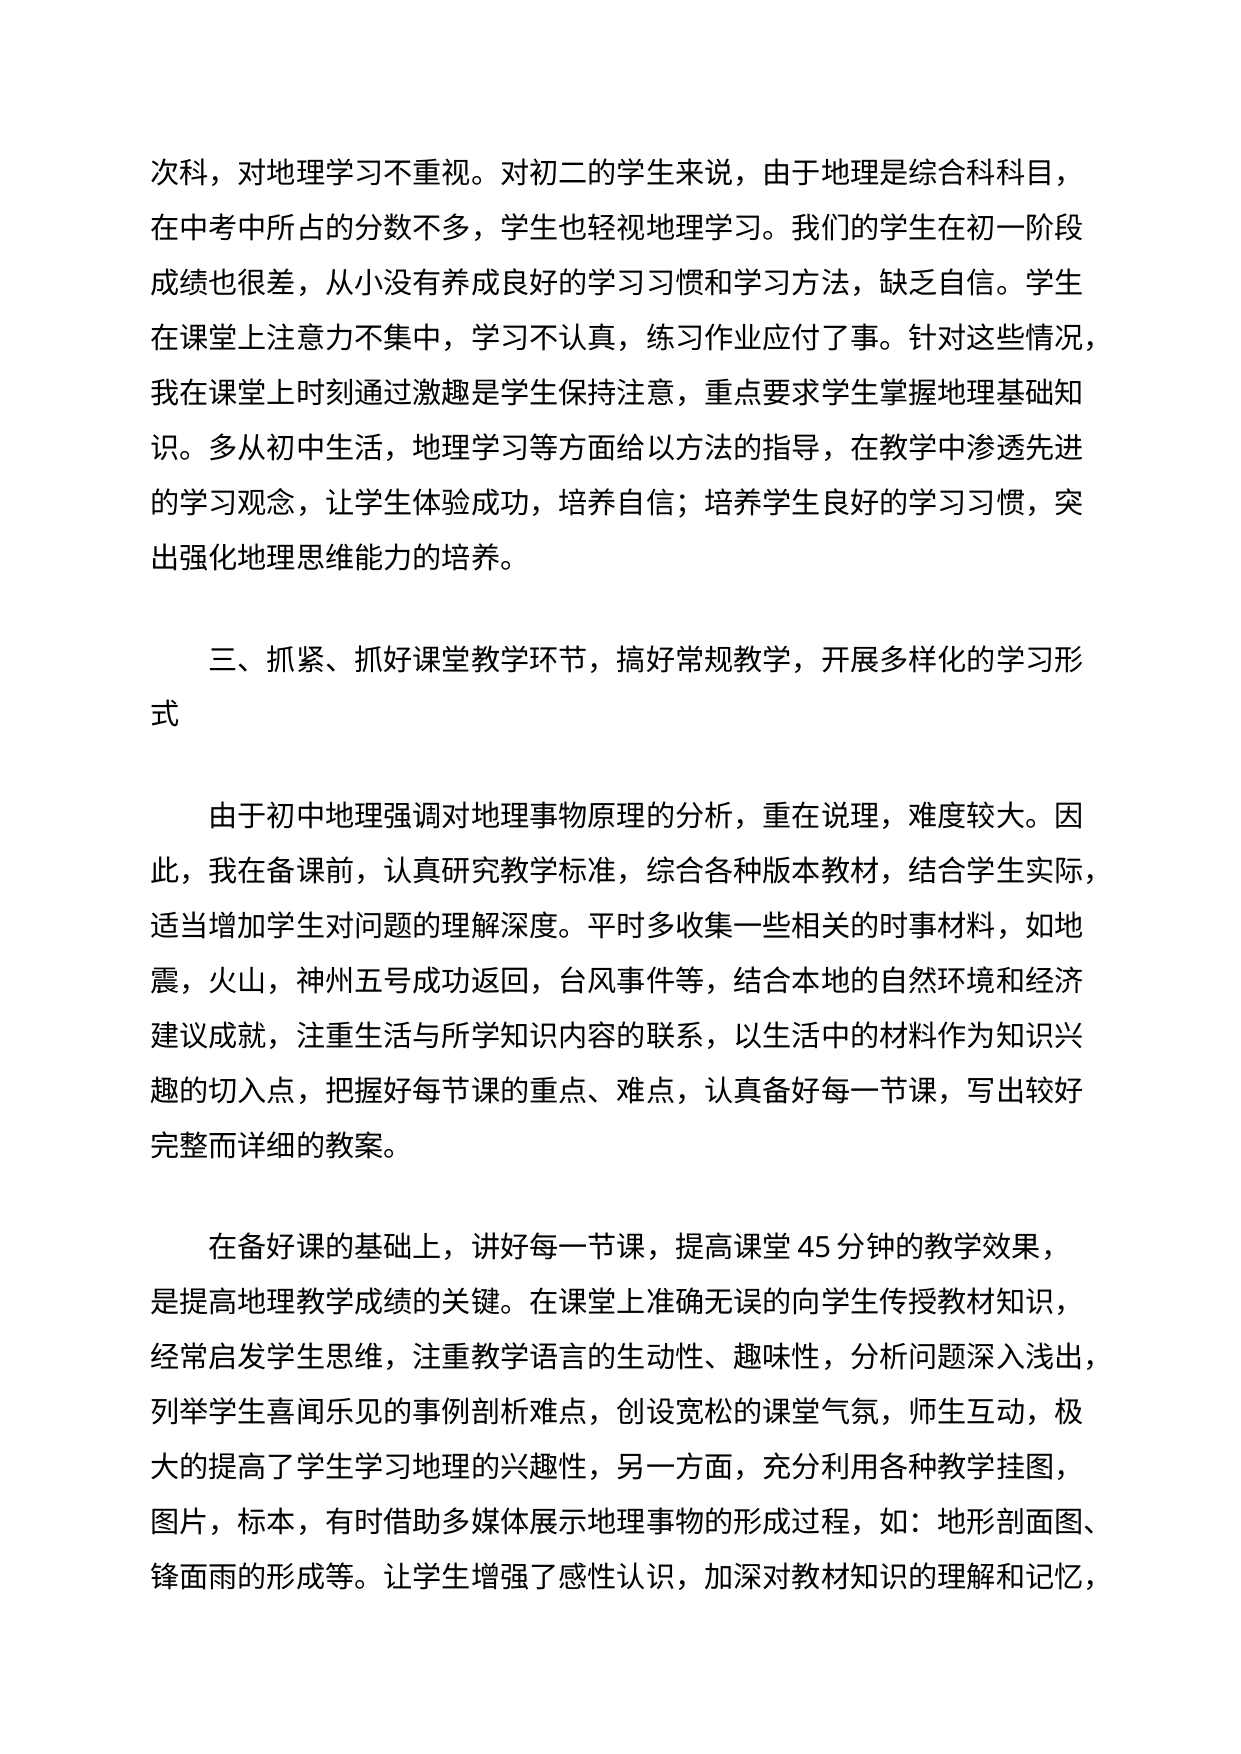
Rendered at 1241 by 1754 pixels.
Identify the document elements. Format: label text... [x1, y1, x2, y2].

text 由于初中地理强调对地理事物原理的分析，重在说理，难度较大。因此，我在备课前，认真研究教学标准，综合各种版本教材，结合学生实际，适当增加学生对问题的理解深度。平时多收集一些相关的时事材料，如地震，火山，神州五号成功返回，台风事件等，结合本地的自然环境和经济建议成就，注重生活与所学知识内容的联系，以生活中的材料作为知识兴趣的切入点，把握好每节课的重点、难点，认真备好每一节课，写出较好完整而详细的教案。 [150, 793, 1090, 1164]
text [150, 150, 1090, 577]
text 三、抓紧、抓好课堂教学环节，搞好常规教学，开展多样化的学习形式 [150, 636, 1090, 733]
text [150, 1224, 1090, 1596]
